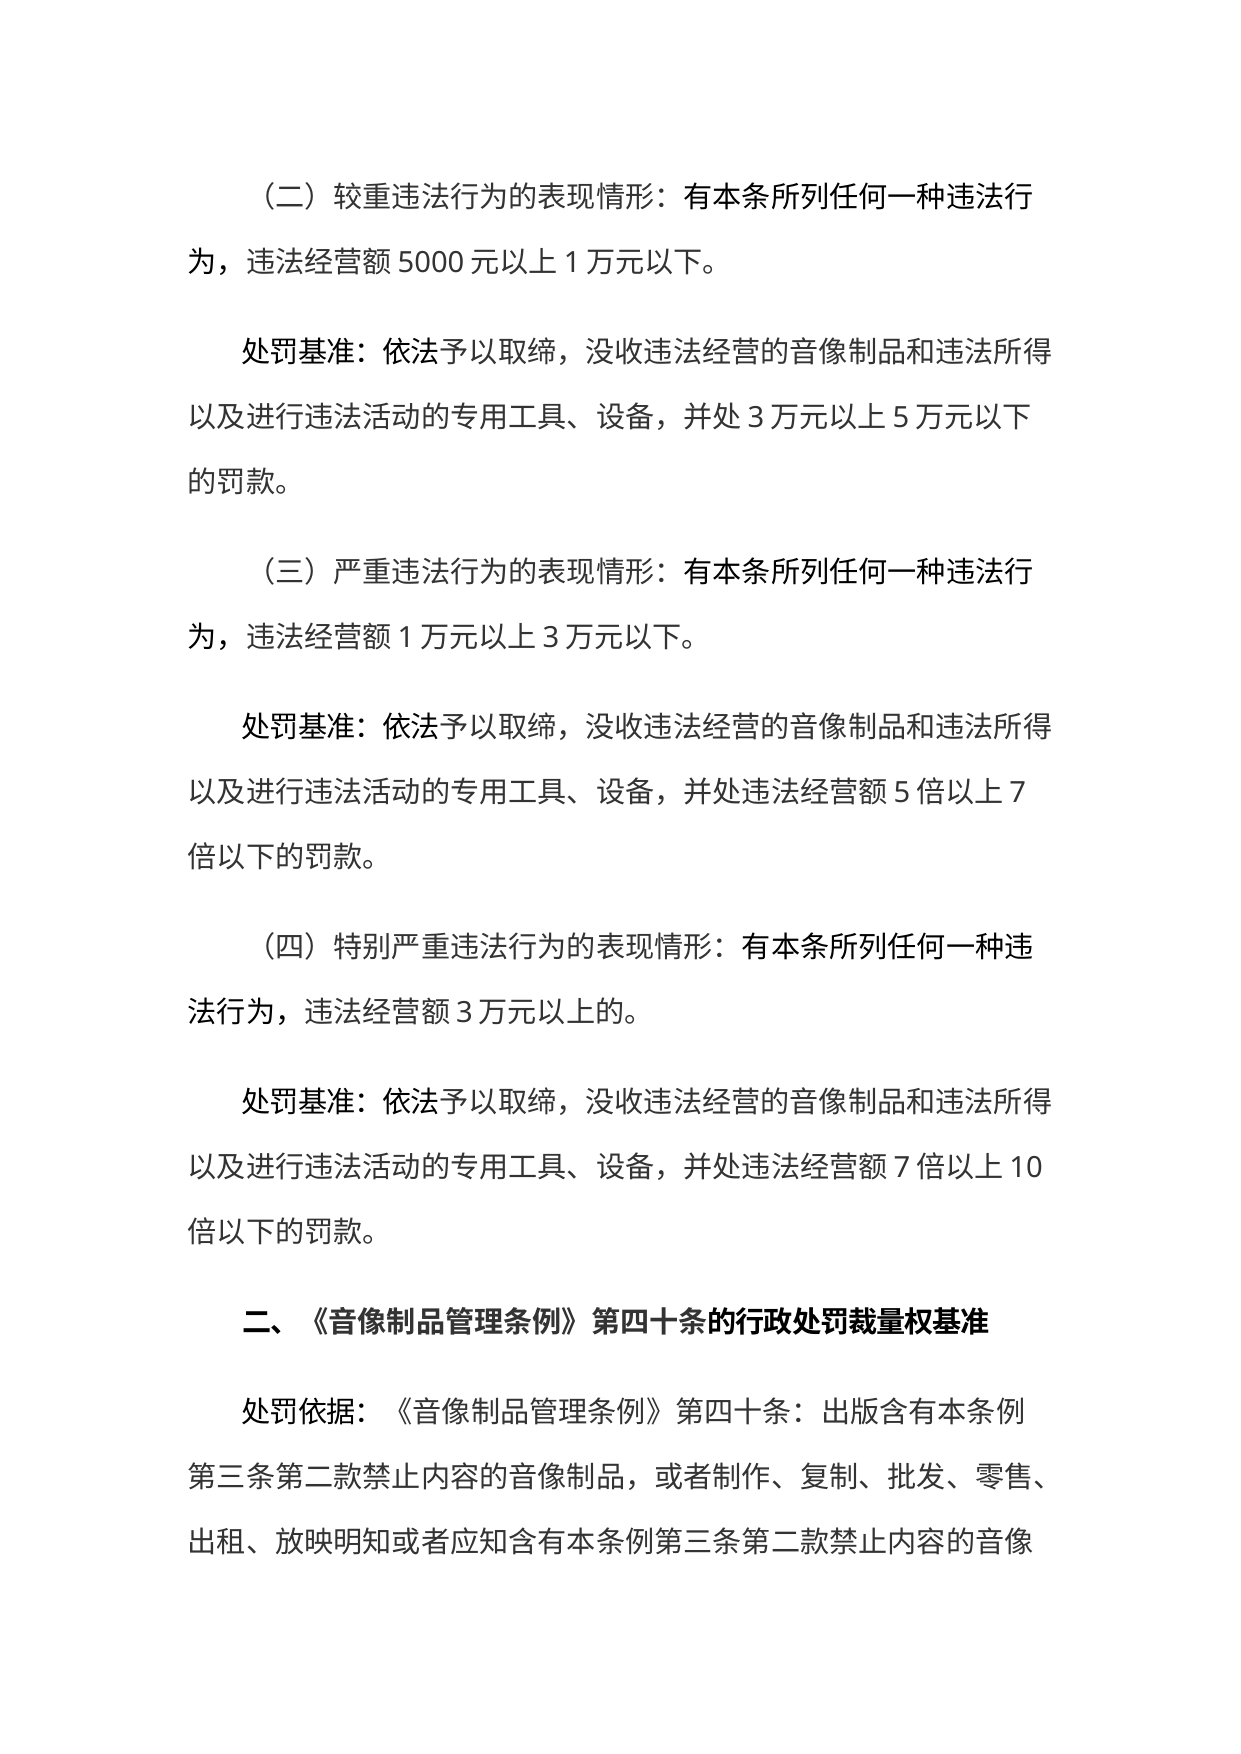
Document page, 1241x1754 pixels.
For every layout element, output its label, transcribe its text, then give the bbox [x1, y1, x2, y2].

text 二、《音像制品管理条例》第四十条的行政处罚裁量权基准 [187, 1287, 1053, 1352]
text （四）特别严重违法行为的表现情形：有本条所列任何一种违法行为，违法经营额3万元以上的。 [187, 912, 1053, 1042]
text 处罚基准：依法予以取缔，没收违法经营的音像制品和违法所得以及进行违法活动的专用工具、设备，并处违法经营额7倍以上10倍以下的罚款。 [187, 1067, 1053, 1262]
text 处罚基准：依法予以取缔，没收违法经营的音像制品和违法所得以及进行违法活动的专用工具、设备，并处3万元以上5万元以下的罚款。 [187, 317, 1053, 512]
text （二）较重违法行为的表现情形：有本条所列任何一种违法行为，违法经营额5000元以上1万元以下。 [187, 162, 1053, 292]
text 处罚基准：依法予以取缔，没收违法经营的音像制品和违法所得以及进行违法活动的专用工具、设备，并处违法经营额5倍以上7倍以下的罚款。 [187, 692, 1053, 887]
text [187, 1377, 1053, 1572]
text （三）严重违法行为的表现情形：有本条所列任何一种违法行为，违法经营额1万元以上3万元以下。 [187, 537, 1053, 667]
